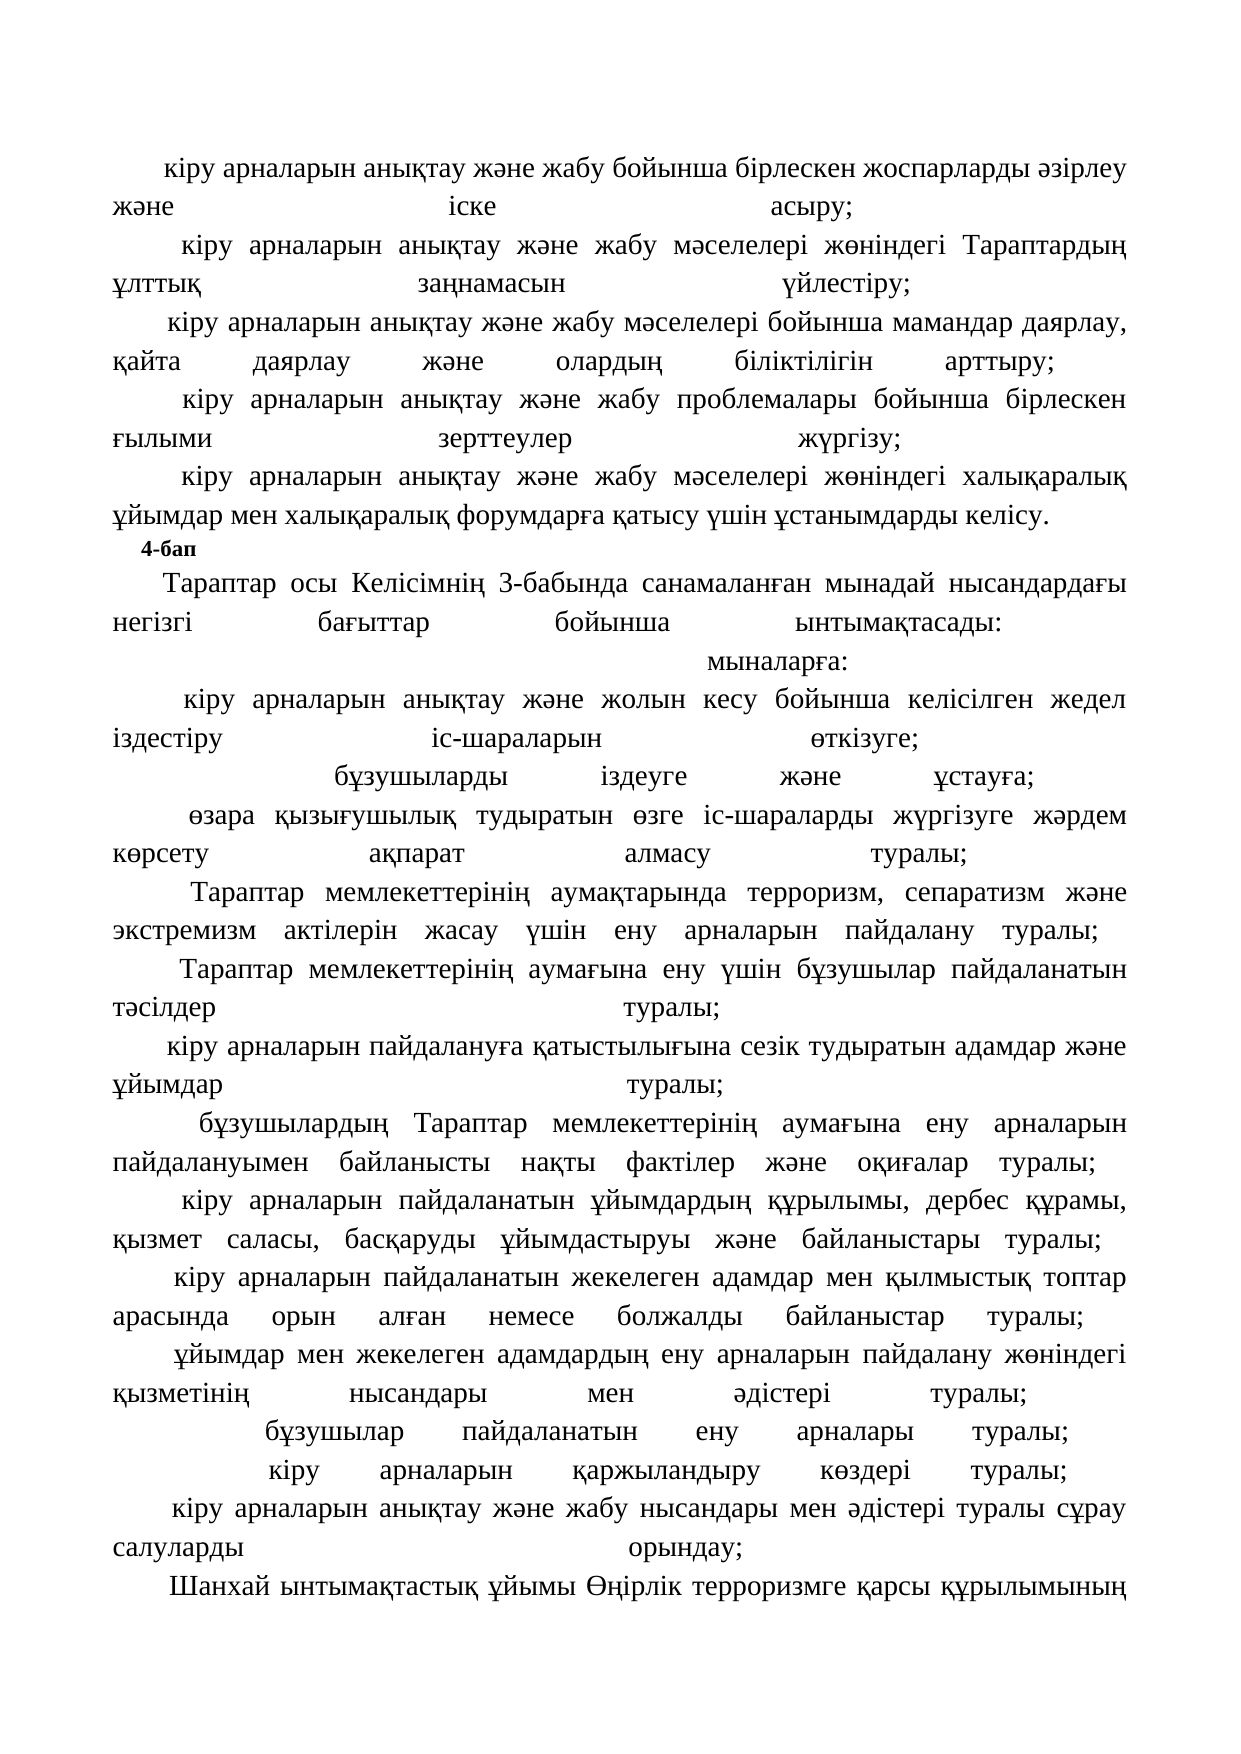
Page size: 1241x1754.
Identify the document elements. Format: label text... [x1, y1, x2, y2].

text 4-бап [112, 535, 1128, 562]
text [112, 566, 1128, 1601]
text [112, 150, 1128, 530]
